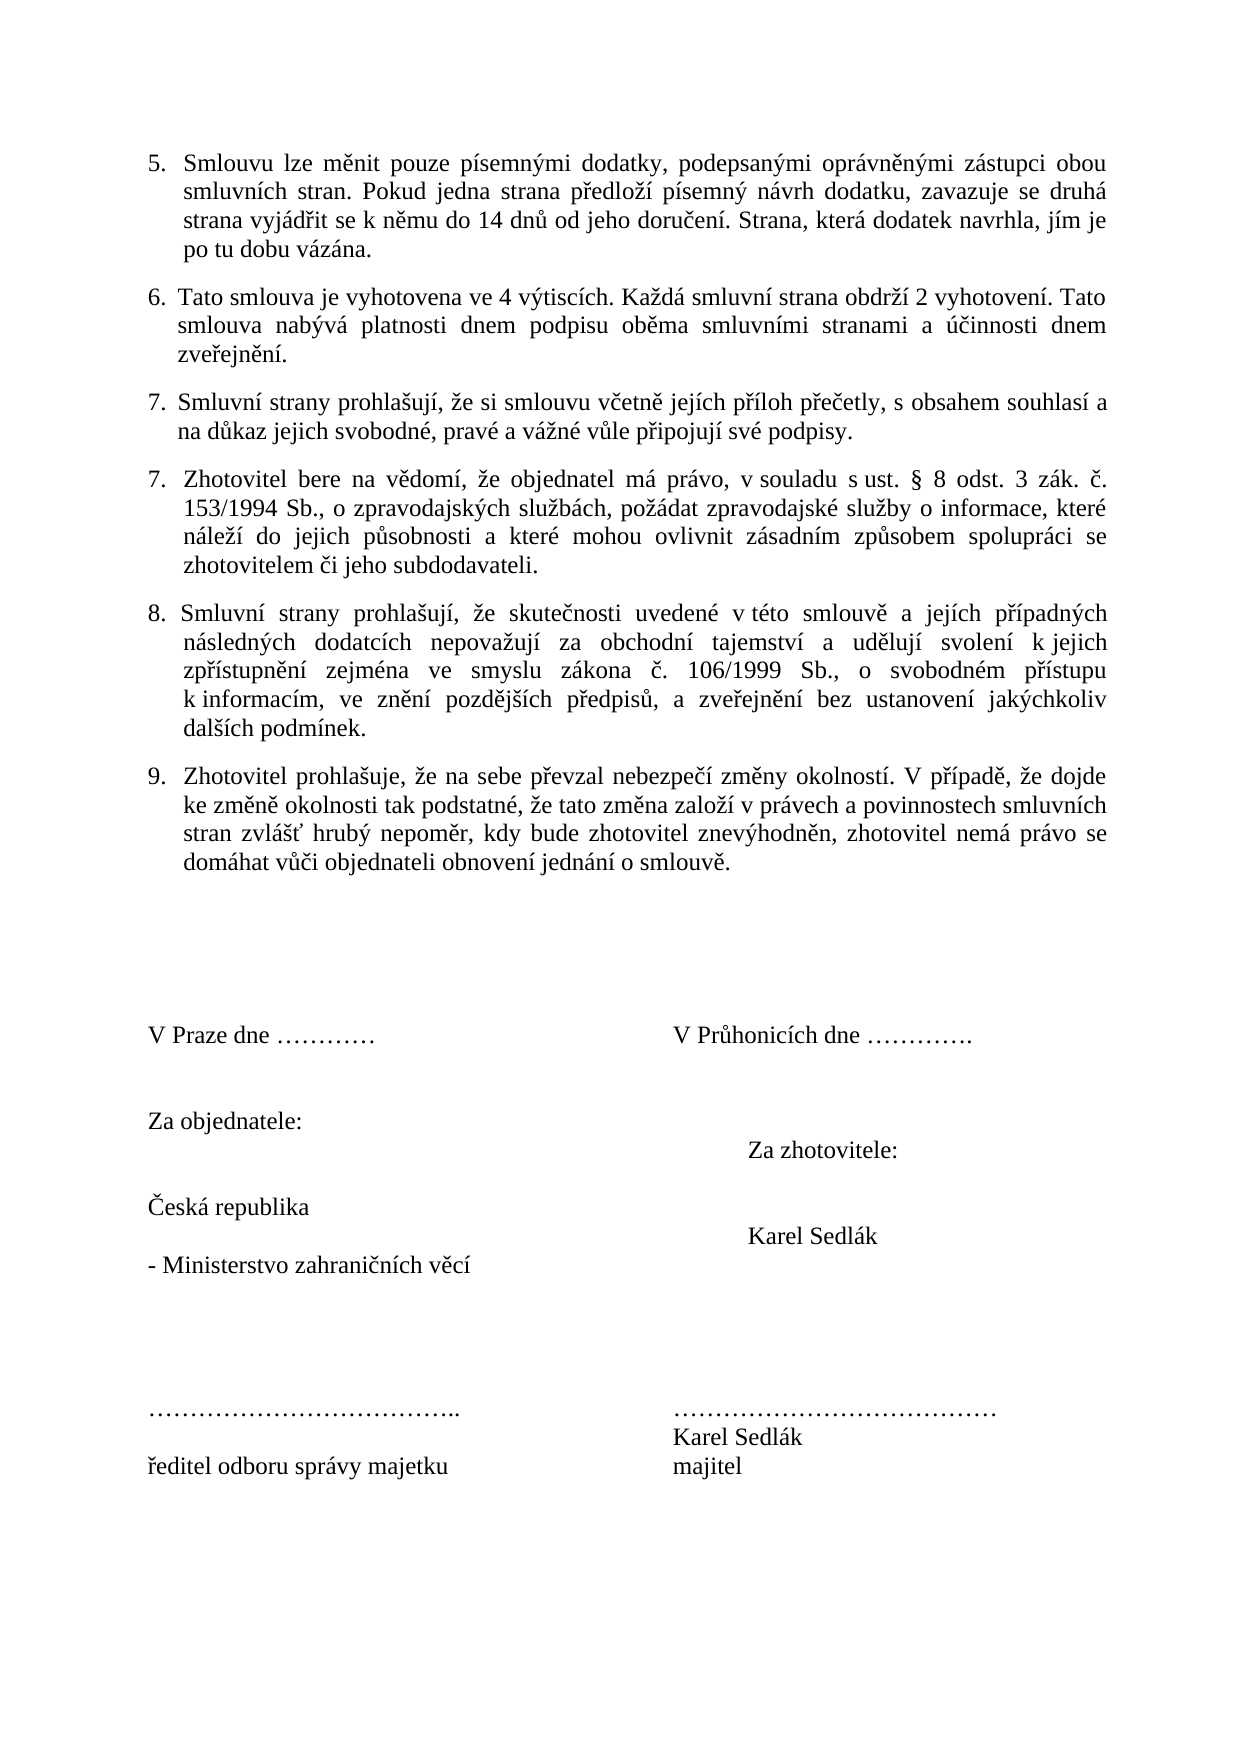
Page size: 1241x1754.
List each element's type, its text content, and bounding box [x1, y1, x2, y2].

text ředitel odboru správy majetku majitel [148, 1451, 974, 1480]
text Karel Sedlák [148, 1422, 1107, 1451]
text Za objednatele: Za zhotovitele: [148, 1106, 974, 1163]
text Česká republika Karel Sedlák [148, 1192, 974, 1250]
text ……………………………….. ………………………………… [148, 1393, 1107, 1422]
list Smlouvu lze měnit pouze písemnými dodatky, podepsanými oprávněnými zástupci obou smluvních stran. Pokud jedna strana předloží písemný návrh dodatku, zavazuje se druhá strana vyjádřit se k němu do 14 dnů od jeho doručení. Strana, která dodatek navrhla, jím je po tu dobu vázána. [148, 148, 1107, 263]
text 7. Zhotovitel bere na vědomí, že objednatel má právo, v souladu s ust. § 8 odst. 3 zák. č. 153/1994 Sb., o zpravodajských službách, požádat zpravodajské služby o informace, které náleží do jejich působnosti a které mohou ovlivnit zásadním způsobem spolupráci se zhotovitelem či jeho subdodavateli. [148, 464, 1107, 579]
list Tato smlouva je vyhotovena ve 4 výtiscích. Každá smluvní strana obdrží 2 vyhotovení. Tato smlouva nabývá platnosti dnem podpisu oběma smluvními stranami a účinnosti dnem zveřejnění. [148, 282, 1107, 368]
text 9. Zhotovitel prohlašuje, že na sebe převzal nebezpečí změny okolností. V případě, že dojde ke změně okolnosti tak podstatné, že tato změna založí v právech a povinnostech smluvních stran zvlášť hrubý nepoměr, kdy bude zhotovitel znevýhodněn, zhotovitel nemá právo se domáhat vůči objednateli obnovení jednání o smlouvě. [148, 761, 1107, 876]
text 8. Smluvní strany prohlašují, že skutečnosti uvedené v této smlouvě a jejích případných následných dodatcích nepovažují za obchodní tajemství a udělují svolení k jejich zpřístupnění zejména ve smyslu zákona č. 106/1999 Sb., o svobodném přístupu k informacím, ve znění pozdějších předpisů, a zveřejnění bez ustanovení jakýchkoliv dalších podmínek. [148, 598, 1107, 742]
list Smluvní strany prohlašují, že si smlouvu včetně jejích příloh přečetly, s obsahem souhlasí a na důkaz jejich svobodné, pravé a vážné vůle připojují své podpisy. [148, 387, 1107, 445]
text V Praze dne ………… V Průhonicích dne …………. [148, 1020, 1107, 1048]
text - Ministerstvo zahraničních věcí [148, 1250, 974, 1278]
